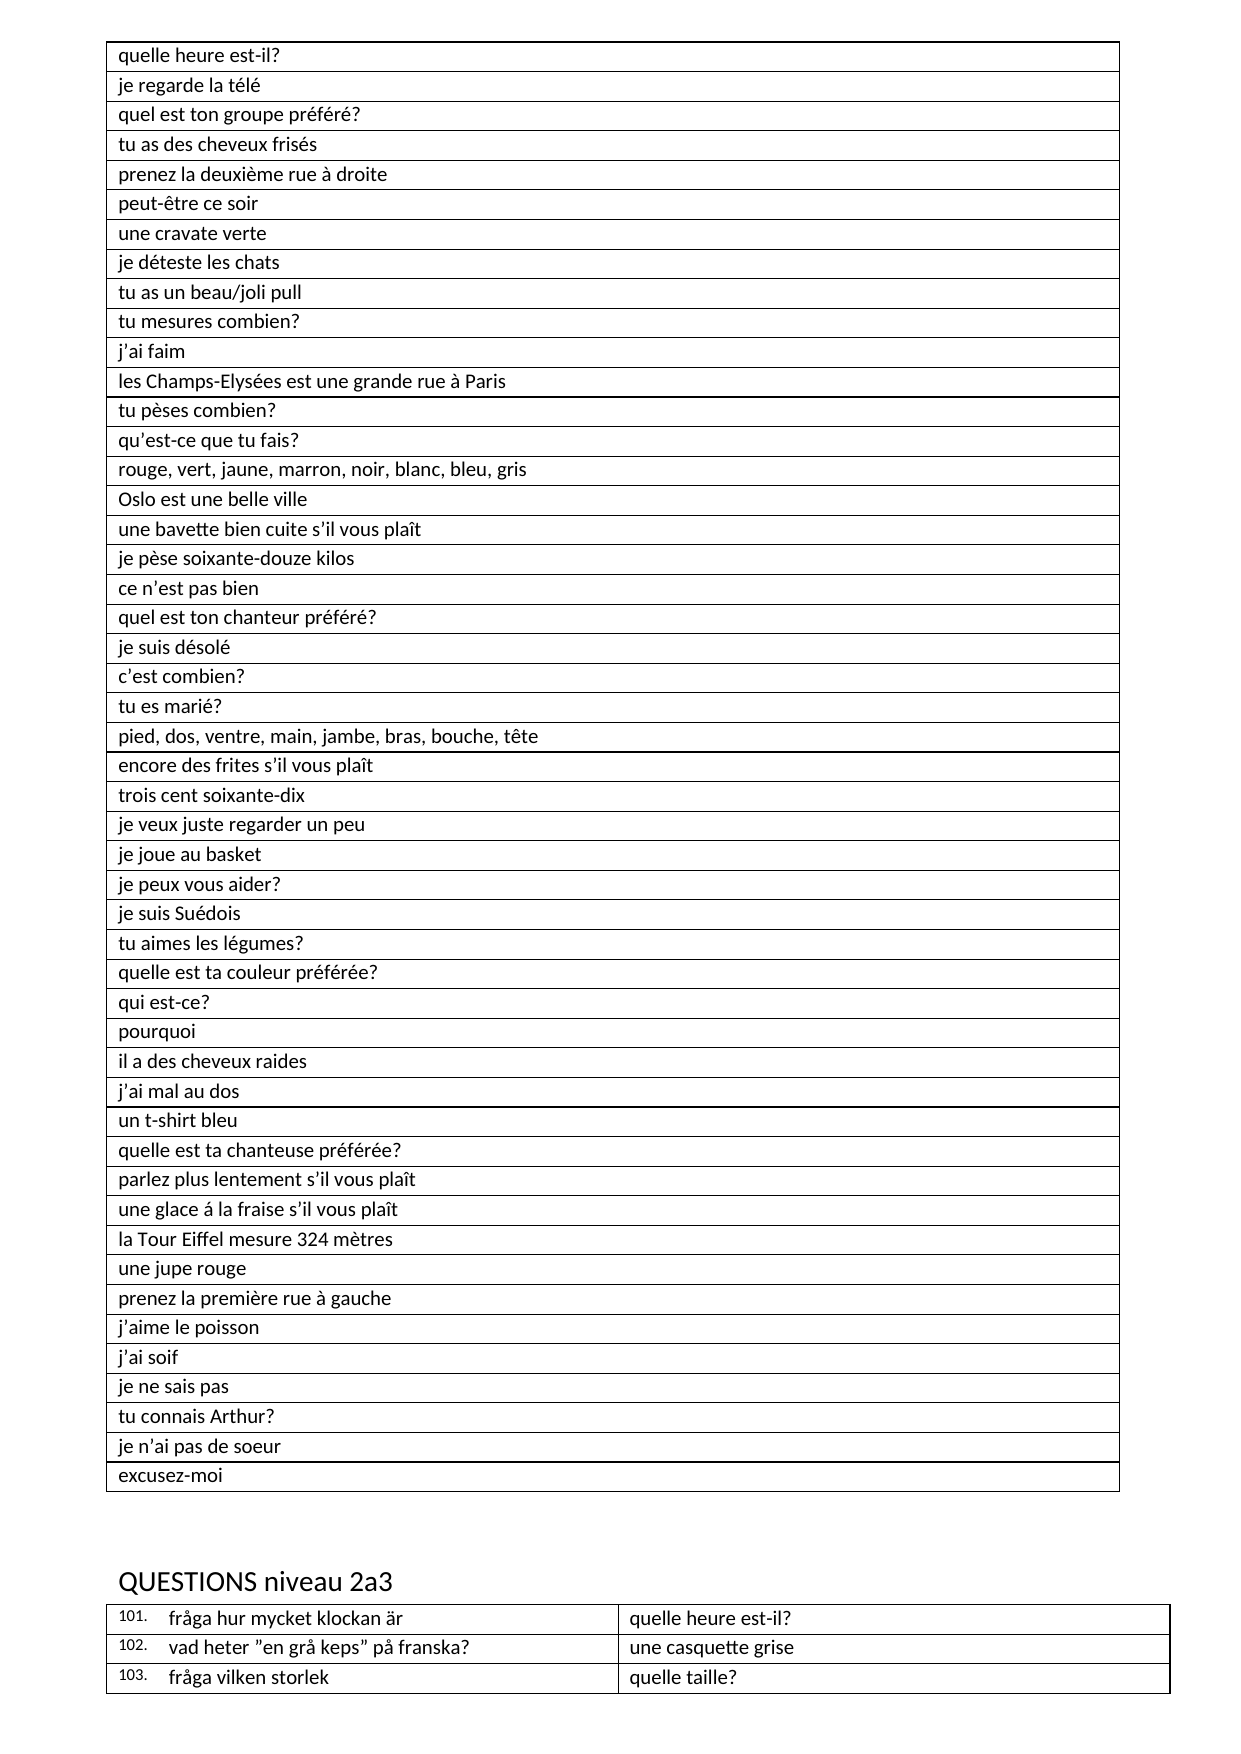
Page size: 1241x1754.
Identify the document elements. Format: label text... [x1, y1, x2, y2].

table_cell j’ai soif [107, 1344, 1119, 1373]
table_cell je pèse soixante-douze kilos [107, 545, 1119, 574]
table_cell rouge, vert, jaune, marron, noir, blanc, bleu, gris [107, 457, 1119, 485]
table_cell Oslo est une belle ville [107, 486, 1119, 515]
table_cell pourquoi [107, 1019, 1119, 1047]
table_cell j’ai mal au dos [107, 1078, 1119, 1106]
table_cell excusez-moi [107, 1463, 1119, 1491]
table_cell encore des frites s’il vous plaît [107, 753, 1119, 781]
table_cell une bavette bien cuite s’il vous plaît [107, 516, 1119, 544]
table_header [107, 1605, 157, 1633]
table_cell je peux vous aider? [107, 871, 1119, 899]
table_cell quelle taille? [619, 1664, 1169, 1693]
table_cell tu mesures combien? [107, 309, 1119, 337]
table_cell j’ai faim [107, 338, 1119, 367]
table_cell prenez la deuxième rue à droite [107, 161, 1119, 189]
table_cell vad heter ”en grå keps” på franska? [157, 1635, 618, 1663]
table_cell parlez plus lentement s’il vous plaît [107, 1167, 1119, 1195]
table_cell ce n’est pas bien [107, 575, 1119, 603]
table_cell tu connais Arthur? [107, 1403, 1119, 1432]
table_cell [107, 1635, 157, 1663]
table_cell une jupe rouge [107, 1255, 1119, 1284]
table_cell il a des cheveux raides [107, 1048, 1119, 1077]
table_cell fråga vilken storlek [157, 1664, 618, 1693]
table_cell quelle est ta couleur préférée? [107, 960, 1119, 988]
table_cell tu aimes les légumes? [107, 930, 1119, 958]
table_cell quelle est ta chanteuse préférée? [107, 1137, 1119, 1166]
table_cell tu as des cheveux frisés [107, 131, 1119, 160]
table_cell la Tour Eiffel mesure 324 mètres [107, 1226, 1119, 1254]
table_cell c’est combien? [107, 664, 1119, 692]
table_cell je regarde la télé [107, 72, 1119, 101]
table_cell je suis Suédois [107, 900, 1119, 929]
table_cell tu pèses combien? [107, 398, 1119, 426]
table_cell les Champs-Elysées est une grande rue à Paris [107, 368, 1119, 396]
table_cell pied, dos, ventre, main, jambe, bras, bouche, tête [107, 723, 1119, 751]
table_cell une cravate verte [107, 220, 1119, 248]
table_cell qui est-ce? [107, 989, 1119, 1018]
table_cell trois cent soixante-dix [107, 782, 1119, 811]
table_cell tu as un beau/joli pull [107, 279, 1119, 308]
table_cell [107, 1664, 157, 1693]
table_cell tu es marié? [107, 693, 1119, 722]
table_cell qu’est-ce que tu fais? [107, 427, 1119, 456]
table_cell une casquette grise [619, 1635, 1169, 1663]
table_cell je déteste les chats [107, 250, 1119, 278]
table_cell je veux juste regarder un peu [107, 812, 1119, 840]
table_cell quelle heure est-il? [107, 43, 1119, 71]
table_header fråga hur mycket klockan är [157, 1605, 618, 1633]
table_cell je ne sais pas [107, 1374, 1119, 1402]
table_cell quel est ton groupe préféré? [107, 102, 1119, 130]
table_cell une glace á la fraise s’il vous plaît [107, 1196, 1119, 1225]
table_header quelle heure est-il? [619, 1605, 1169, 1633]
table_cell un t-shirt bleu [107, 1108, 1119, 1136]
text QUESTIONS niveau 2a3 [118, 1563, 1199, 1599]
table_cell j’aime le poisson [107, 1315, 1119, 1343]
table_cell je joue au basket [107, 841, 1119, 870]
table_cell peut-être ce soir [107, 190, 1119, 219]
table_cell je n’ai pas de soeur [107, 1433, 1119, 1461]
table_cell quel est ton chanteur préféré? [107, 605, 1119, 633]
table_cell prenez la première rue à gauche [107, 1285, 1119, 1313]
table_cell je suis désolé [107, 634, 1119, 663]
